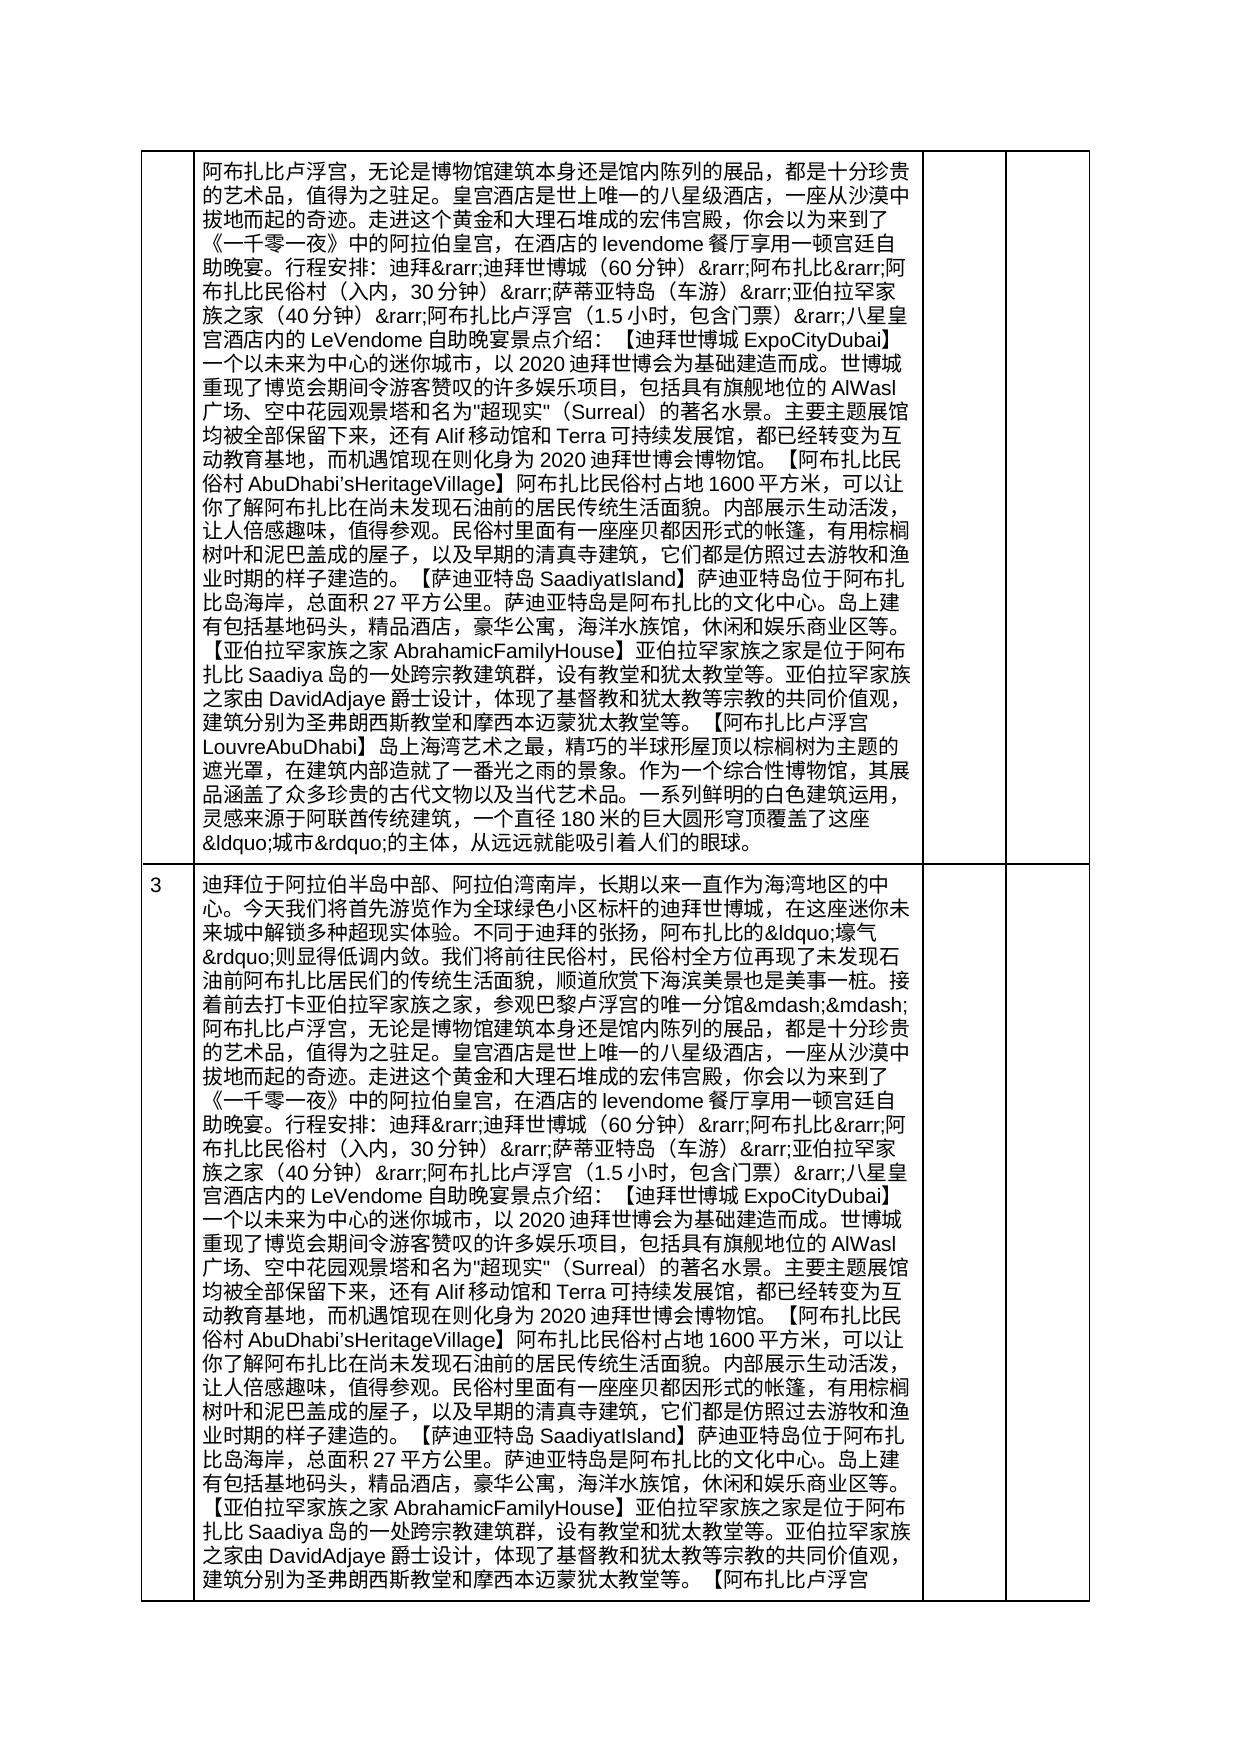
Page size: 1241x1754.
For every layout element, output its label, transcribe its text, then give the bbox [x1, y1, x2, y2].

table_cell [195, 865, 922, 1600]
table_cell [1007, 152, 1089, 863]
table_cell 3 [142, 152, 193, 863]
table_cell [924, 865, 1005, 1600]
table_cell [1007, 865, 1089, 1600]
table_cell 3 [142, 864, 193, 1600]
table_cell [195, 152, 922, 863]
table_cell [924, 152, 1005, 863]
